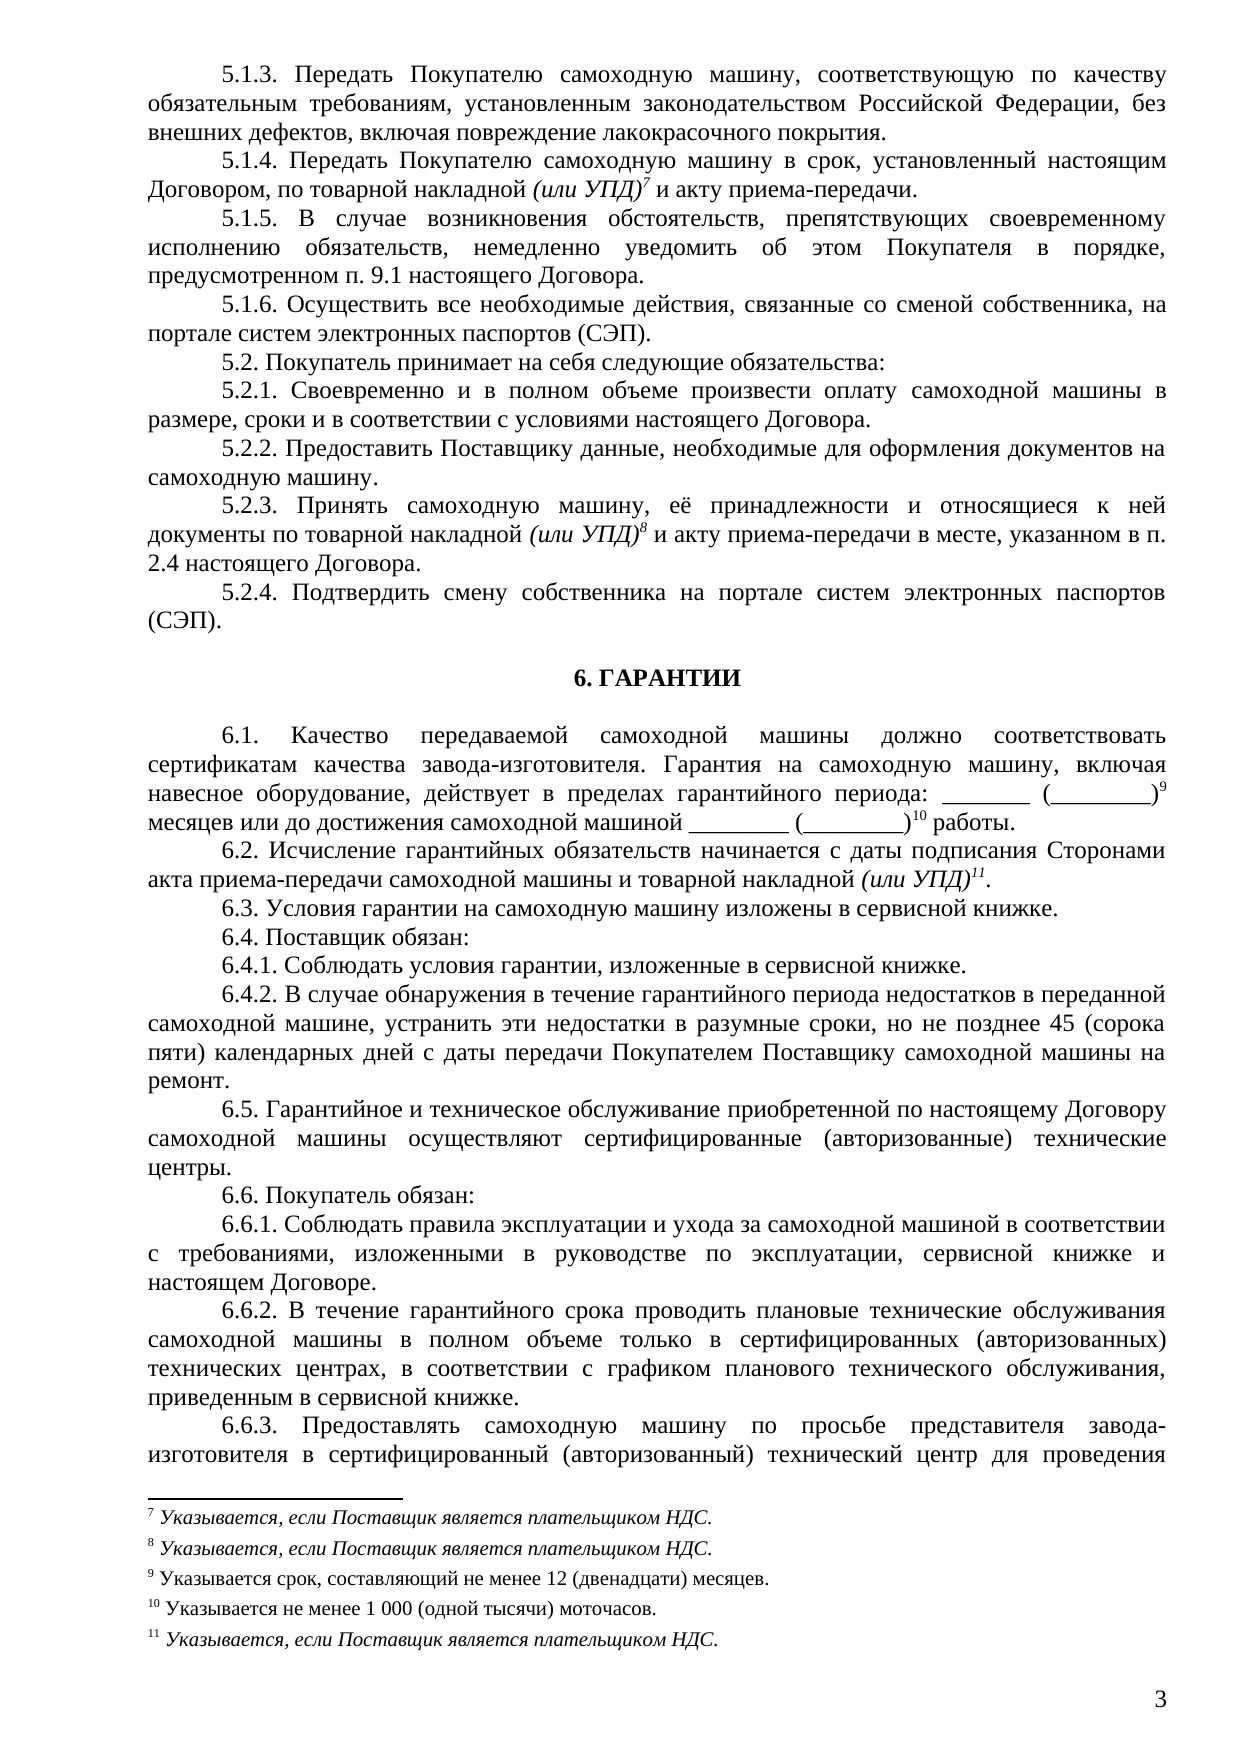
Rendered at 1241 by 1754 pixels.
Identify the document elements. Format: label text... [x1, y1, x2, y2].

text 6.2. Исчисление гарантийных обязательств начинается с даты подписания Сторонами акта приема-передачи самоходной машины и товарной накладной (или УПД). [148, 835, 1167, 893]
text 6.4.2. В случае обнаружения в течение гарантийного периода недостатков в переданной самоходной машине, устранить эти недостатки в разумные сроки, но не позднее 45 (сорока пяти) календарных дней с даты передачи Покупателем Поставщику самоходной машины на ремонт. [148, 979, 1167, 1094]
text 5.1.6. Осуществить все необходимые действия, связанные со сменой собственника, на портале систем электронных паспортов (СЭП). [148, 289, 1167, 347]
text 6.6.1. Соблюдать правила эксплуатации и ухода за самоходной машиной в соответствии с требованиями, изложенными в руководстве по эксплуатации, сервисной книжке и настоящем Договоре. [148, 1209, 1167, 1295]
text 6.5. Гарантийное и техническое обслуживание приобретенной по настоящему Договору самоходной машины осуществляют сертифицированные (авторизованные) технические центры. [148, 1094, 1167, 1180]
text 5.2.1. Своевременно и в полном объеме произвести оплату самоходной машины в размере, сроки и в соответствии с условиями настоящего Договора. [148, 375, 1167, 433]
text 6.3. Условия гарантии на самоходную машину изложены в сервисной книжке. [148, 893, 1167, 922]
text 5.2.3. Принять самоходную машину, её принадлежности и относящиеся к ней документы по товарной накладной (или УПД) и акту приема-передачи в месте, указанном в п. 2.4 настоящего Договора. [148, 490, 1167, 577]
text 5.2.4. Подтвердить смену собственника на портале систем электронных паспортов (СЭП). [148, 577, 1167, 634]
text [148, 1410, 1167, 1468]
text 6.4. Поставщик обязан: [148, 922, 1167, 950]
text 5.1.4. Передать Покупателю самоходную машину в срок, установленный настоящим Договором, по товарной накладной (или УПД) и акту приема-передачи. [148, 145, 1167, 203]
text 6.6. Покупатель обязан: [148, 1180, 1167, 1209]
text 6.4.1. Соблюдать условия гарантии, изложенные в сервисной книжке. [148, 950, 1167, 979]
text 5.2. Покупатель принимает на себя следующие обязательства: [148, 347, 1167, 375]
text 6.1. Качество передаваемой самоходной машины должно соответствовать сертификатам качества завода-изготовителя. Гарантия на самоходную машину, включая навесное оборудование, действует в пределах гарантийного периода: _______ (________) месяцев или до достижения самоходной машиной ________ (________) работы. [148, 720, 1167, 835]
text 5.1.5. В случае возникновения обстоятельств, препятствующих своевременному исполнению обязательств, немедленно уведомить об этом Покупателя в порядке, предусмотренном п. 9.1 настоящего Договора. [148, 203, 1167, 289]
text 6.6.2. В течение гарантийного срока проводить плановые технические обслуживания самоходной машины в полном объеме только в сертифицированных (авторизованных) технических центрах, в соответствии с графиком планового технического обслуживания, приведенным в сервисной книжке. [148, 1295, 1167, 1410]
text 6. ГАРАНТИИ [148, 663, 1167, 692]
text 5.1.3. Передать Покупателю самоходную машину, соответствующую по качеству обязательным требованиям, установленным законодательством Российской Федерации, без внешних дефектов, включая повреждение лакокрасочного покрытия. [148, 59, 1167, 145]
text 5.2.2. Предоставить Поставщику данные, необходимые для оформления документов на самоходную машину. [148, 433, 1167, 490]
